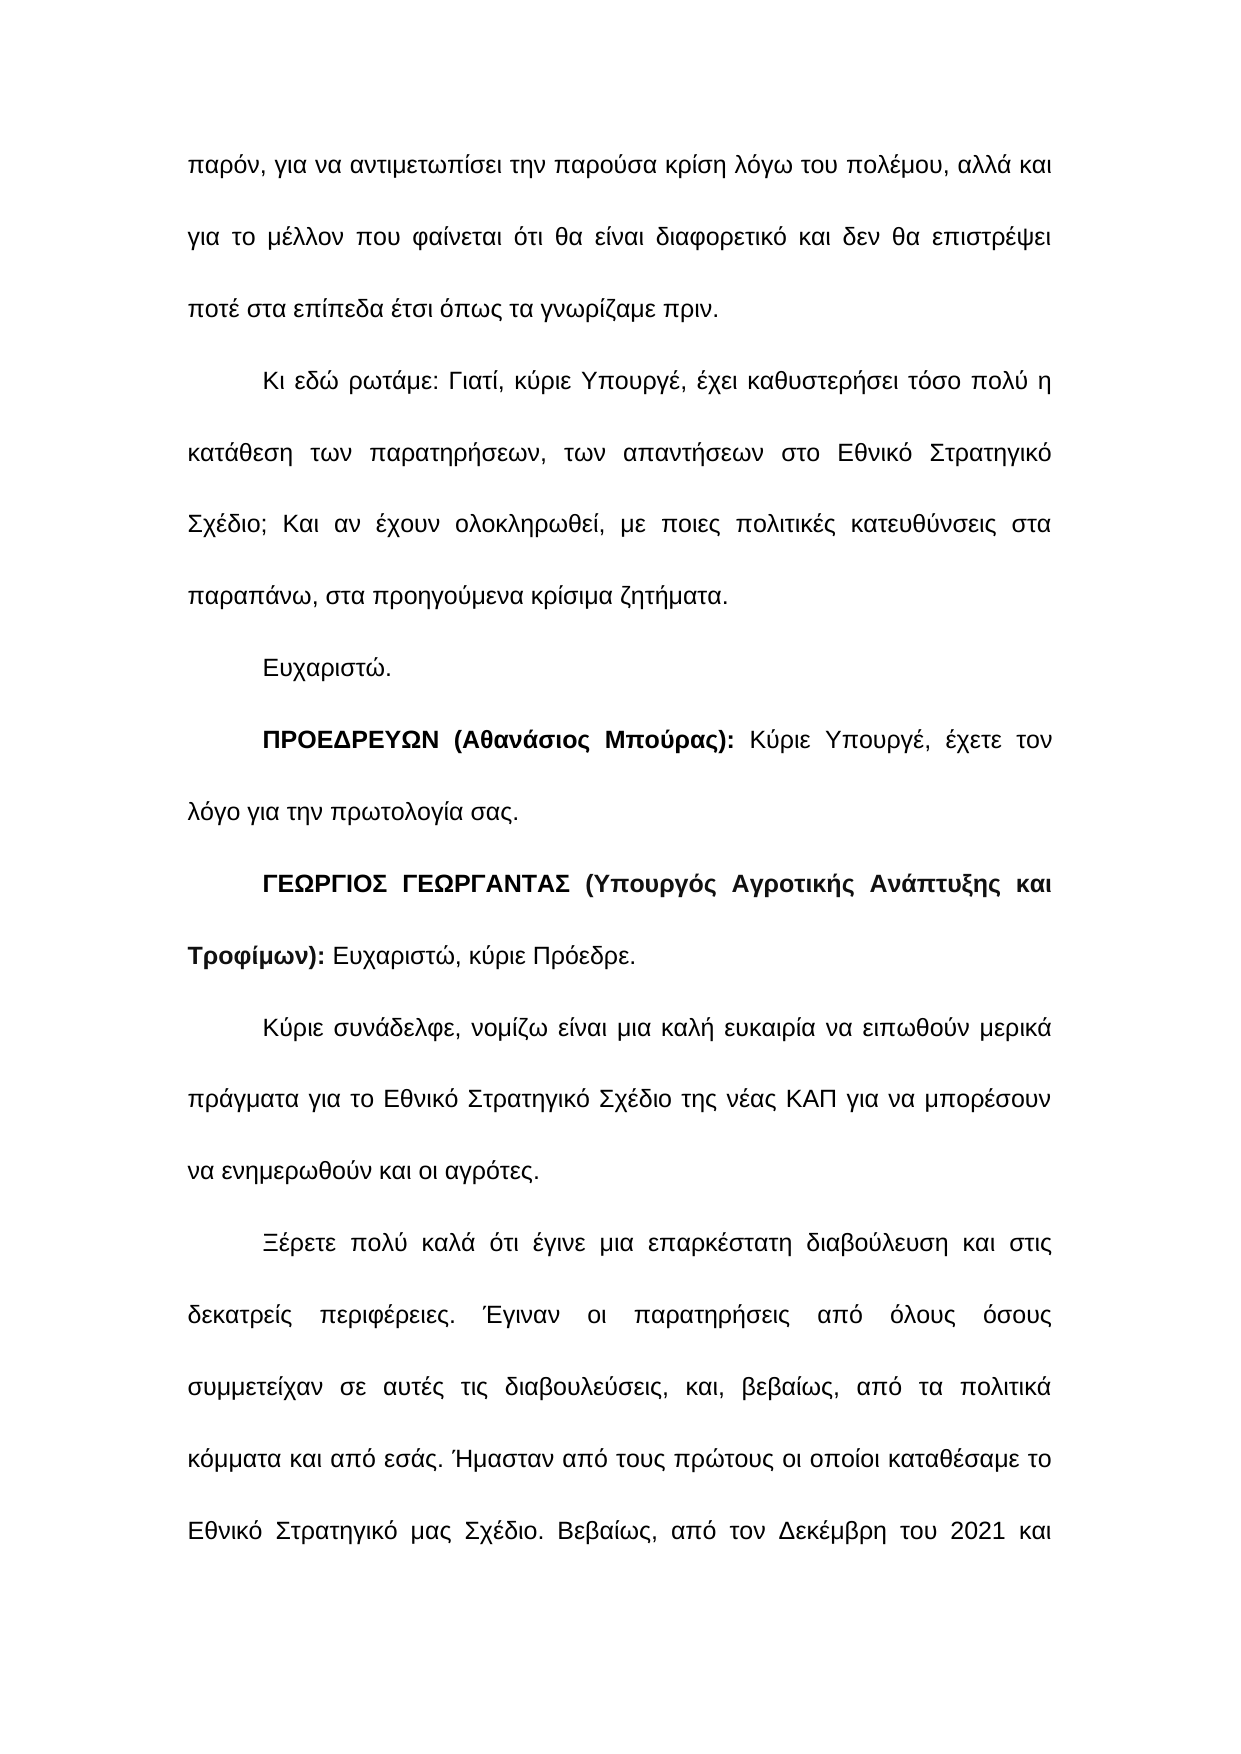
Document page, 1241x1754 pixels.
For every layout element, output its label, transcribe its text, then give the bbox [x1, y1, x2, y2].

text Κι εδώ ρωτάμε: Γιατί, κύριε Υπουργέ, έχει καθυστερήσει τόσο πολύ η κατάθεση των παρατηρήσεων, των απαντήσεων στο Εθνικό Στρατηγικό Σχέδιο; Και αν έχουν ολοκληρωθεί, με ποιες πολιτικές κατευθύνσεις στα παραπάνω, στα προηγούμενα κρίσιμα ζητήματα. [187, 366, 1053, 610]
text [187, 150, 1053, 322]
text Ευχαριστώ. [187, 653, 1053, 682]
text Κύριε συνάδελφε, νομίζω είναι μια καλή ευκαιρία να ειπωθούν μερικά πράγματα για το Εθνικό Στρατηγικό Σχέδιο της νέας ΚΑΠ για να μπορέσουν να ενημερωθούν και οι αγρότες. [187, 1012, 1053, 1185]
text ΓΕΩΡΓΙΟΣ ΓΕΩΡΓΑΝΤΑΣ (Υπουργός Αγροτικής Ανάπτυξης και Τροφίμων): Ευχαριστώ, κύριε Πρόεδρε. [187, 869, 1053, 969]
text ΠΡΟΕΔΡΕΥΩΝ (Αθανάσιος Μπούρας): Κύριε Υπουργέ, έχετε τον λόγο για την πρωτολογία σας. [187, 725, 1053, 826]
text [187, 1228, 1053, 1544]
